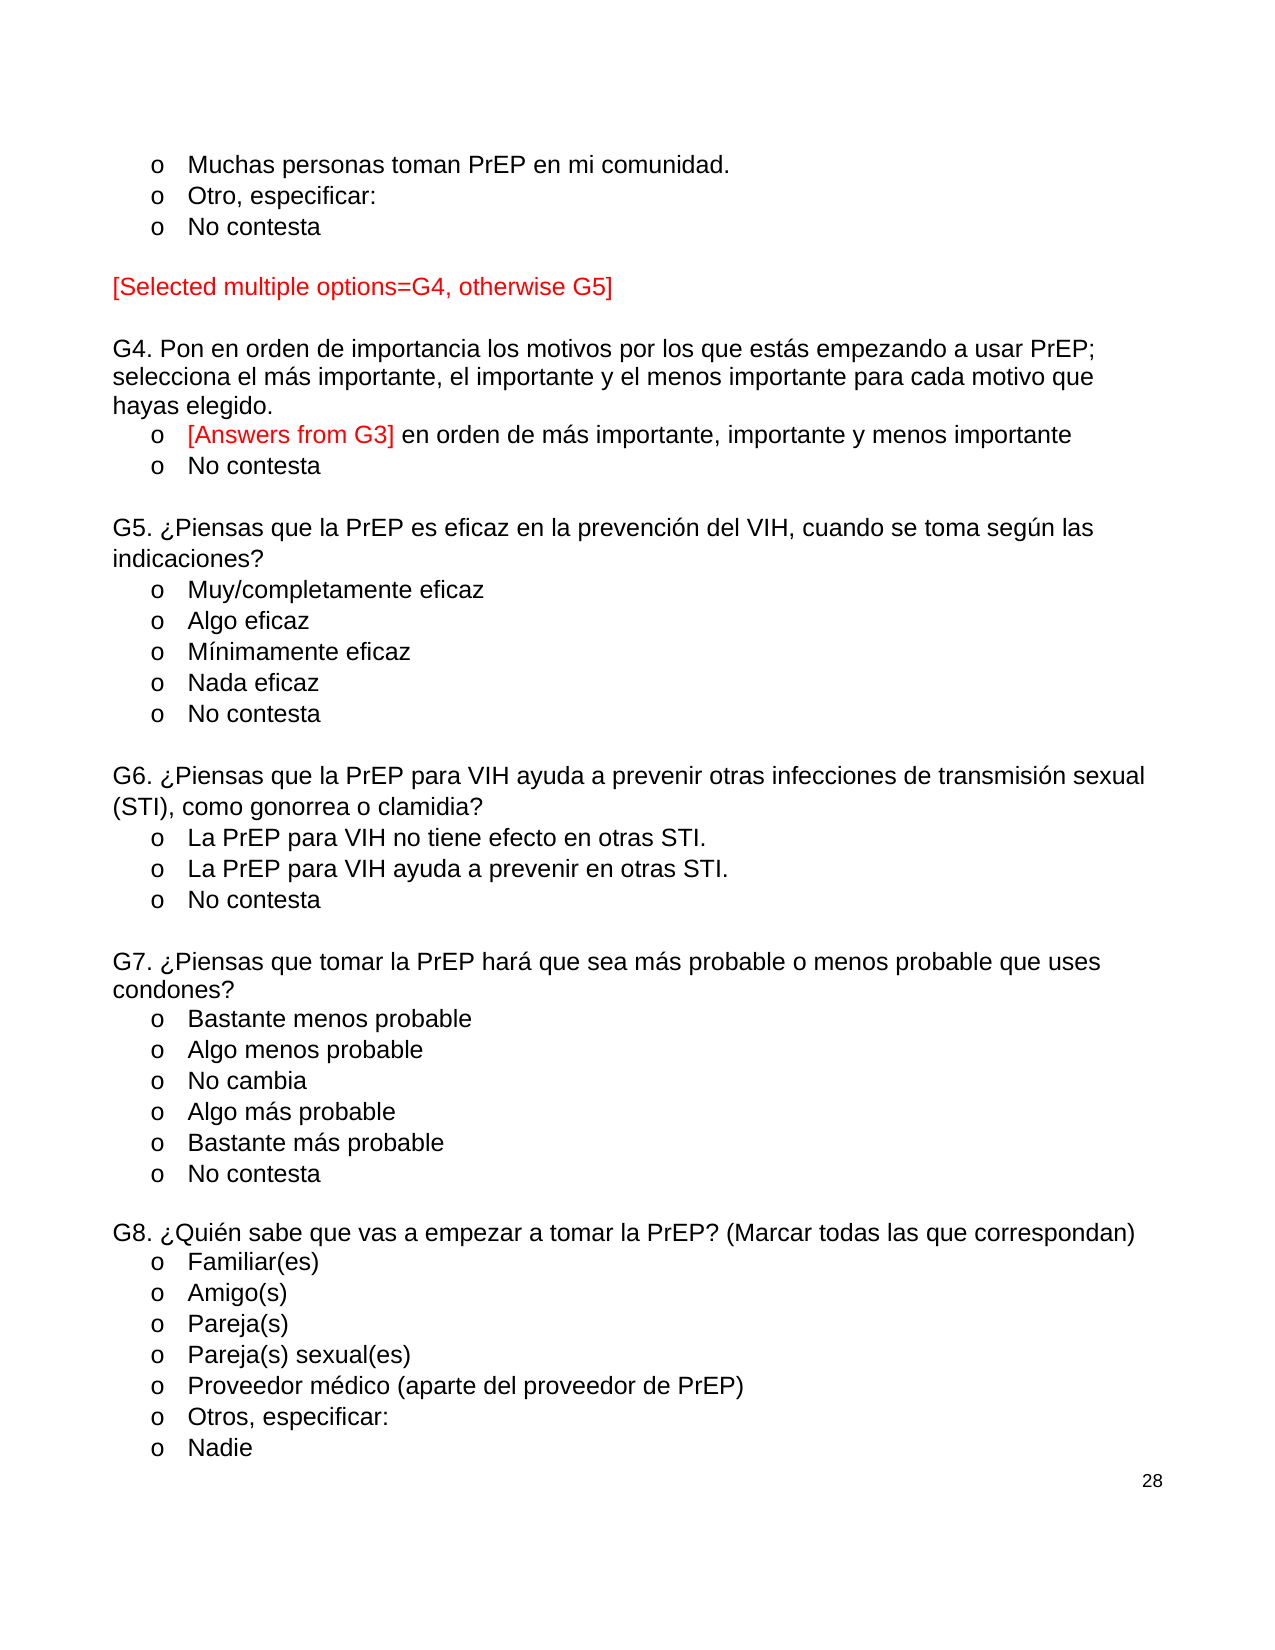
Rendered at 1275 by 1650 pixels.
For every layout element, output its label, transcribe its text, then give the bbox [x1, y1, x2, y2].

list Otros, especificar: [150, 1402, 1162, 1433]
list Muy/completamente eficaz [150, 575, 1162, 606]
text G7. ¿Piensas que tomar la PrEP hará que sea más probable o menos probable que uses condones? [112, 947, 1162, 1004]
text G5. ¿Piensas que la PrEP es eficaz en la prevención del VIH, cuando se toma según las indicaciones? [112, 513, 1162, 573]
text G6. ¿Piensas que la PrEP para VIH ayuda a prevenir otras infecciones de transmisión sexual (STI), como gonorrea o clamidia? [112, 761, 1162, 820]
list No contesta [150, 451, 1162, 482]
list Proveedor médico (aparte del proveedor de PrEP) [150, 1371, 1162, 1402]
list Mínimamente eficaz [150, 637, 1162, 668]
list Algo menos probable [150, 1035, 1162, 1066]
list Otro, especificar: [150, 181, 1162, 212]
list Familiar(es) [150, 1247, 1162, 1278]
text [Selected multiple options=G4, otherwise G5] [112, 272, 1162, 300]
list Nadie [150, 1433, 1162, 1464]
list No contesta [150, 212, 1162, 243]
list Amigo(s) [150, 1278, 1162, 1309]
list La PrEP para VIH no tiene efecto en otras STI. [150, 823, 1162, 854]
list Pareja(s) [150, 1309, 1162, 1340]
list No contesta [150, 1159, 1162, 1190]
list Nada eficaz [150, 668, 1162, 699]
list La PrEP para VIH ayuda a prevenir en otras STI. [150, 854, 1162, 884]
list Algo eficaz [150, 606, 1162, 637]
text G8. ¿Quién sabe que vas a empezar a tomar la PrEP? (Marcar todas las que correspondan) [112, 1218, 1162, 1247]
list No contesta [150, 699, 1162, 729]
list No cambia [150, 1066, 1162, 1097]
list Muchas personas toman PrEP en mi comunidad. [150, 150, 1162, 181]
list Bastante menos probable [150, 1004, 1162, 1035]
list Algo más probable [150, 1097, 1162, 1128]
text G4. Pon en orden de importancia los motivos por los que estás empezando a usar PrEP; selecciona el más importante, el importante y el menos importante para cada motivo que hayas elegido. [112, 334, 1162, 420]
list Pareja(s) sexual(es) [150, 1340, 1162, 1371]
list [Answers from G3] en orden de más importante, importante y menos importante [150, 420, 1162, 451]
list Bastante más probable [150, 1128, 1162, 1159]
list No contesta [150, 884, 1162, 916]
